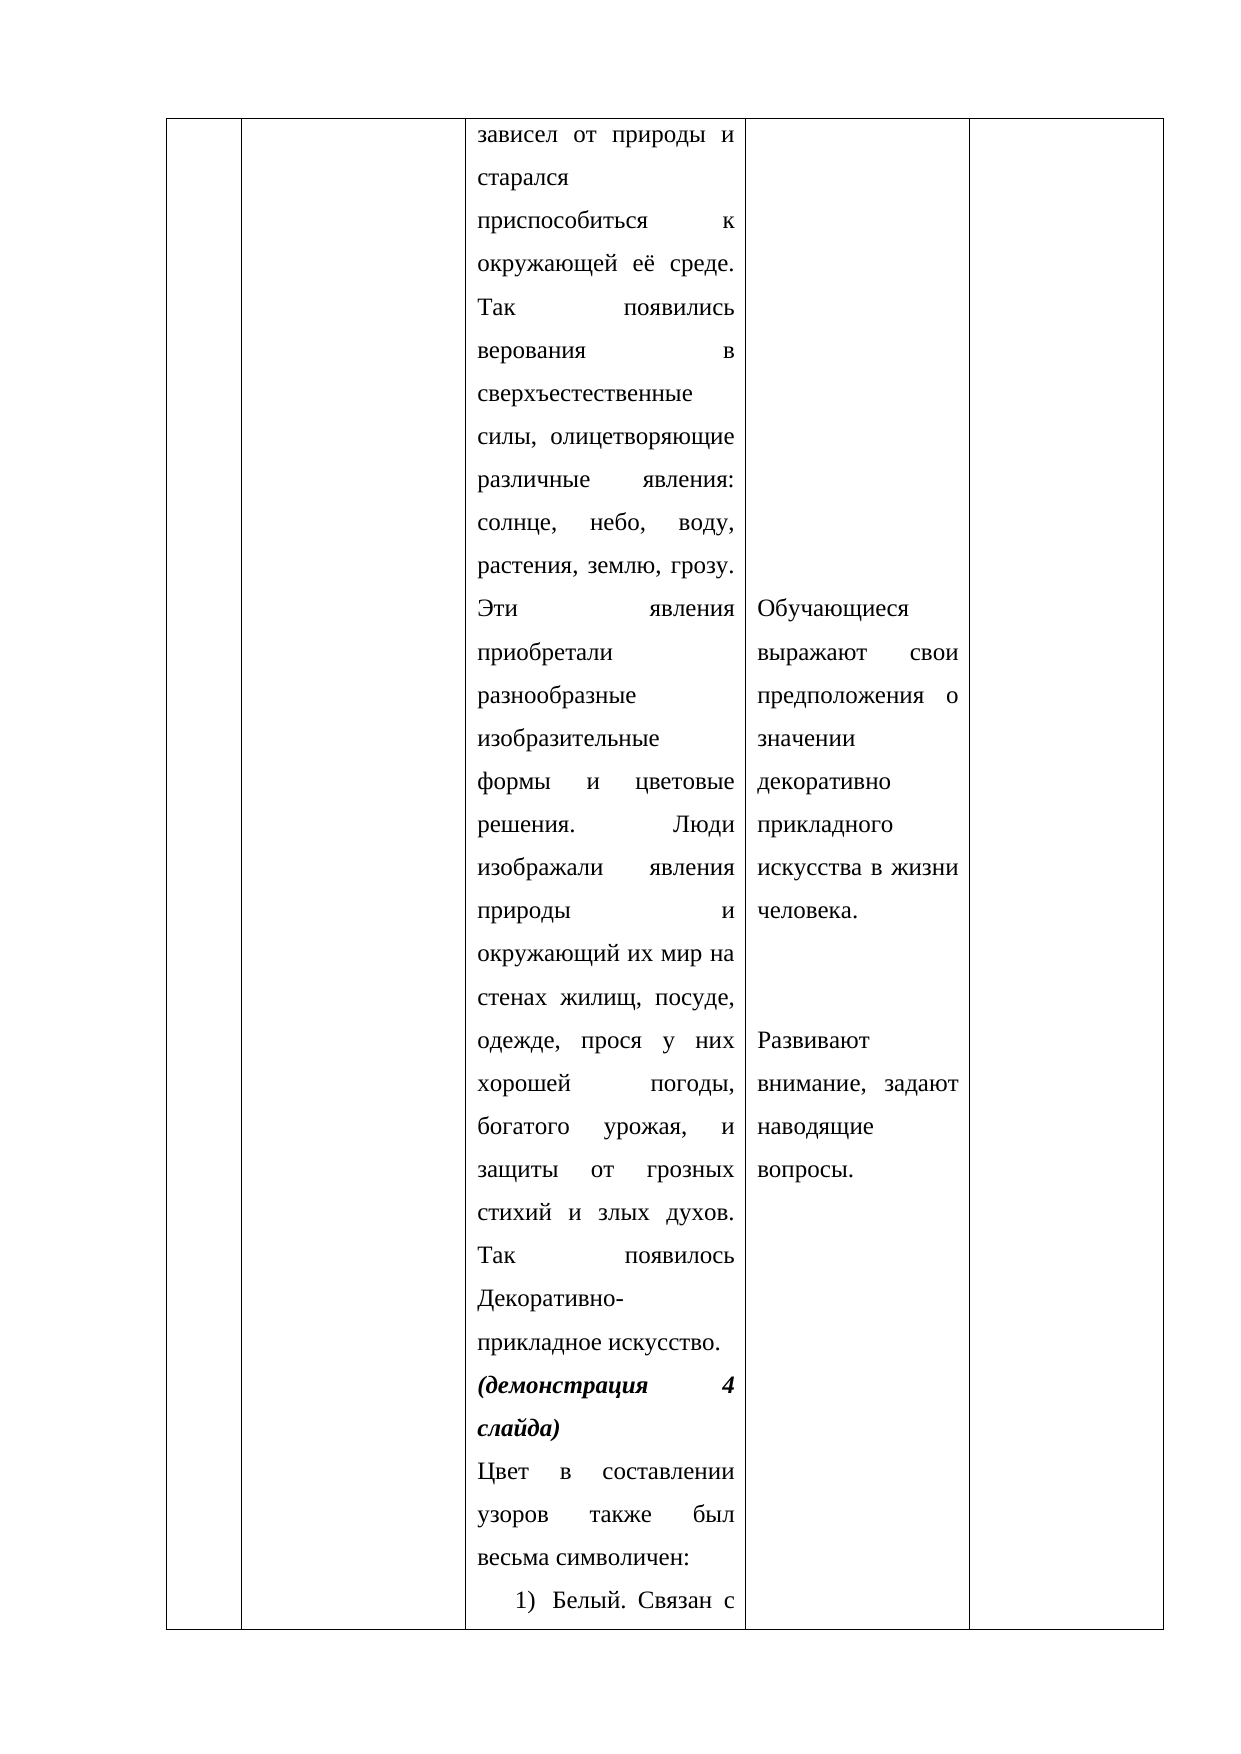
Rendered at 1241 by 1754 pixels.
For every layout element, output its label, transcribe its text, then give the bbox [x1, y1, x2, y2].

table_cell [242, 119, 465, 1628]
table_cell 6 [970, 119, 1163, 1628]
table_cell 4 [167, 119, 241, 1628]
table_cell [746, 119, 969, 1628]
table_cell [466, 119, 745, 1628]
